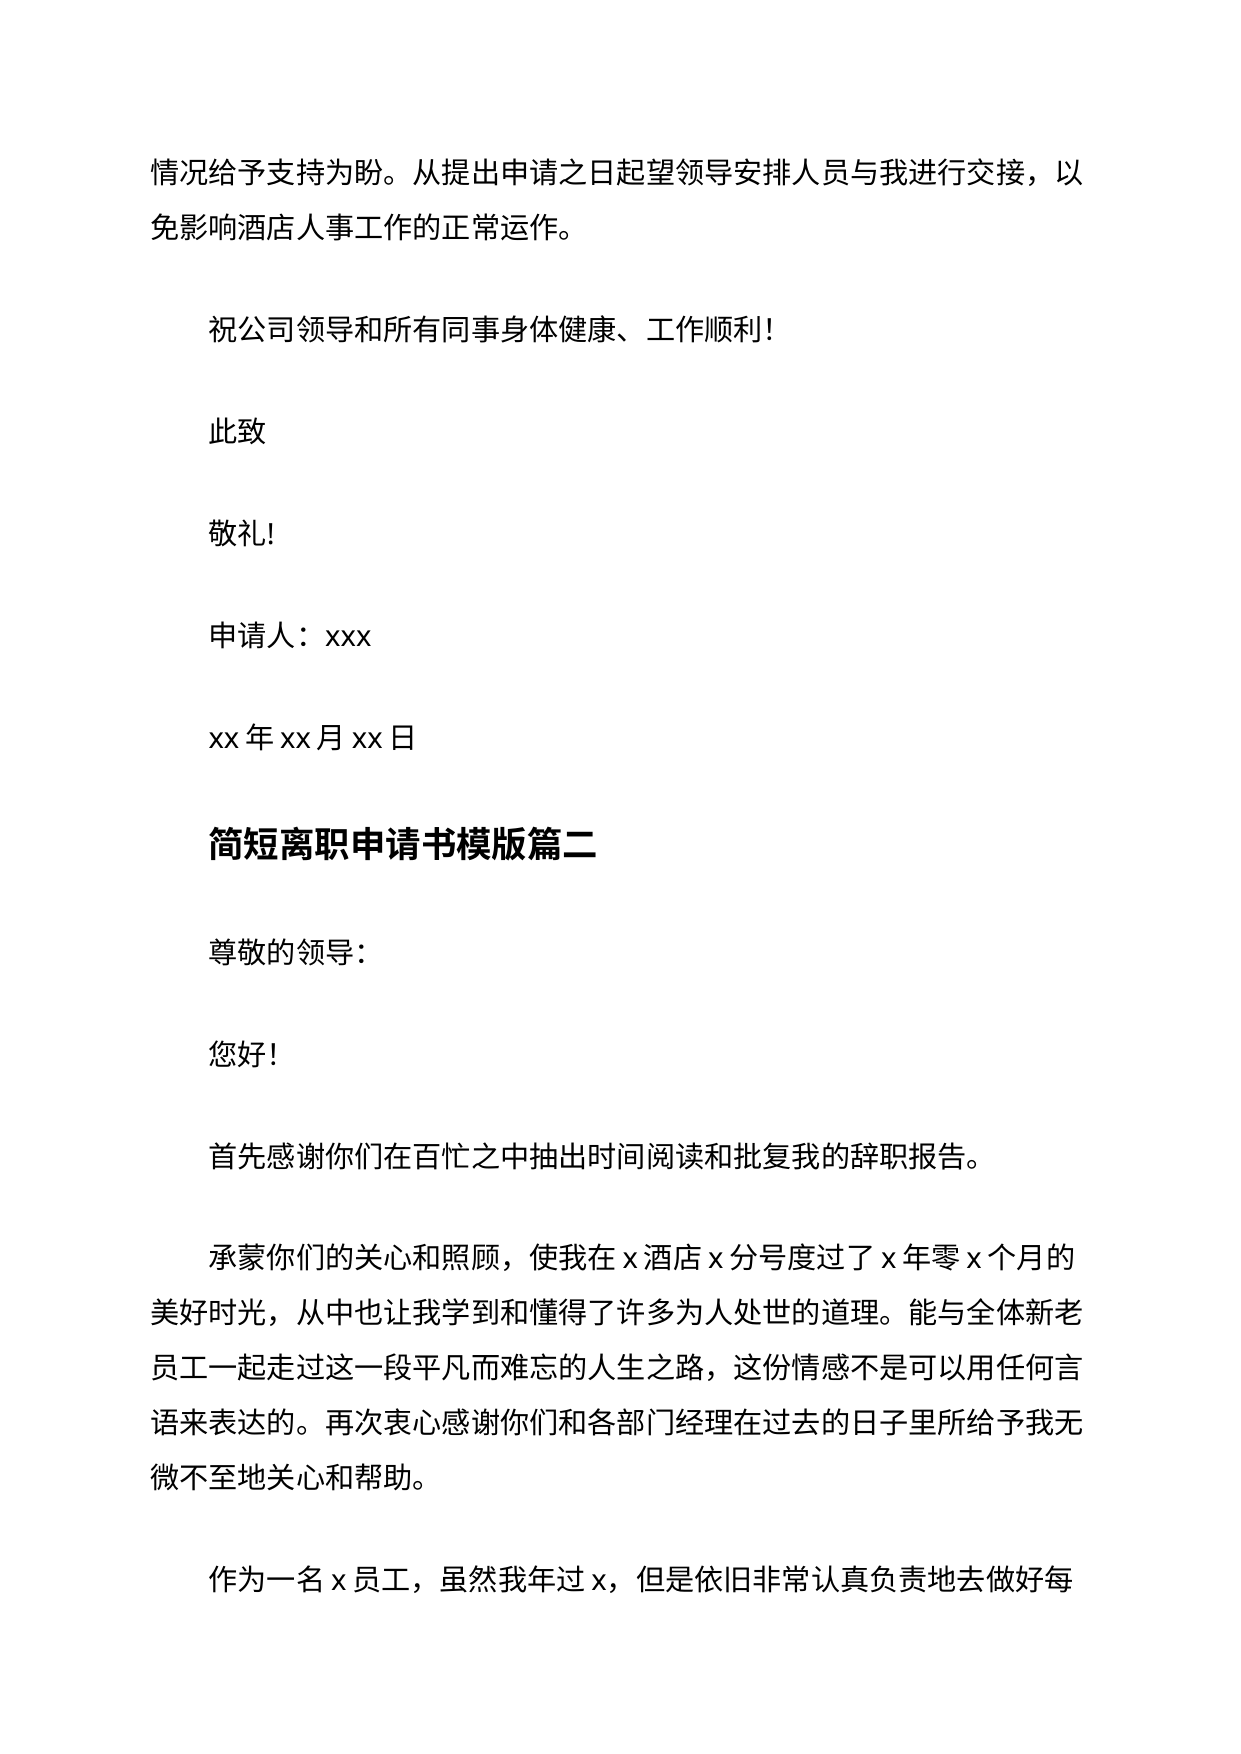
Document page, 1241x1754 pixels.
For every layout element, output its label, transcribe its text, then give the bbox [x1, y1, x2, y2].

text 敬礼! [150, 510, 1090, 553]
text 您好！ [150, 1031, 1090, 1074]
text 申请人：xxx [150, 612, 1090, 654]
text 首先感谢你们在百忙之中抽出时间阅读和批复我的辞职报告。 [150, 1133, 1090, 1175]
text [150, 1556, 1090, 1599]
text 承蒙你们的关心和照顾，使我在x酒店x分号度过了x年零x个月的美好时光，从中也让我学到和懂得了许多为人处世的道理。能与全体新老员工一起走过这一段平凡而难忘的人生之路，这份情感不是可以用任何言语来表达的。再次衷心感谢你们和各部门经理在过去的日子里所给予我无微不至地关心和帮助。 [150, 1235, 1090, 1497]
text 祝公司领导和所有同事身体健康、工作顺利！ [150, 307, 1090, 349]
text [150, 150, 1090, 247]
text 尊敬的领导： [150, 929, 1090, 972]
text 简短离职申请书模版篇二 [150, 816, 1090, 867]
text xx年xx月xx日 [150, 714, 1090, 757]
text 此致 [150, 408, 1090, 451]
